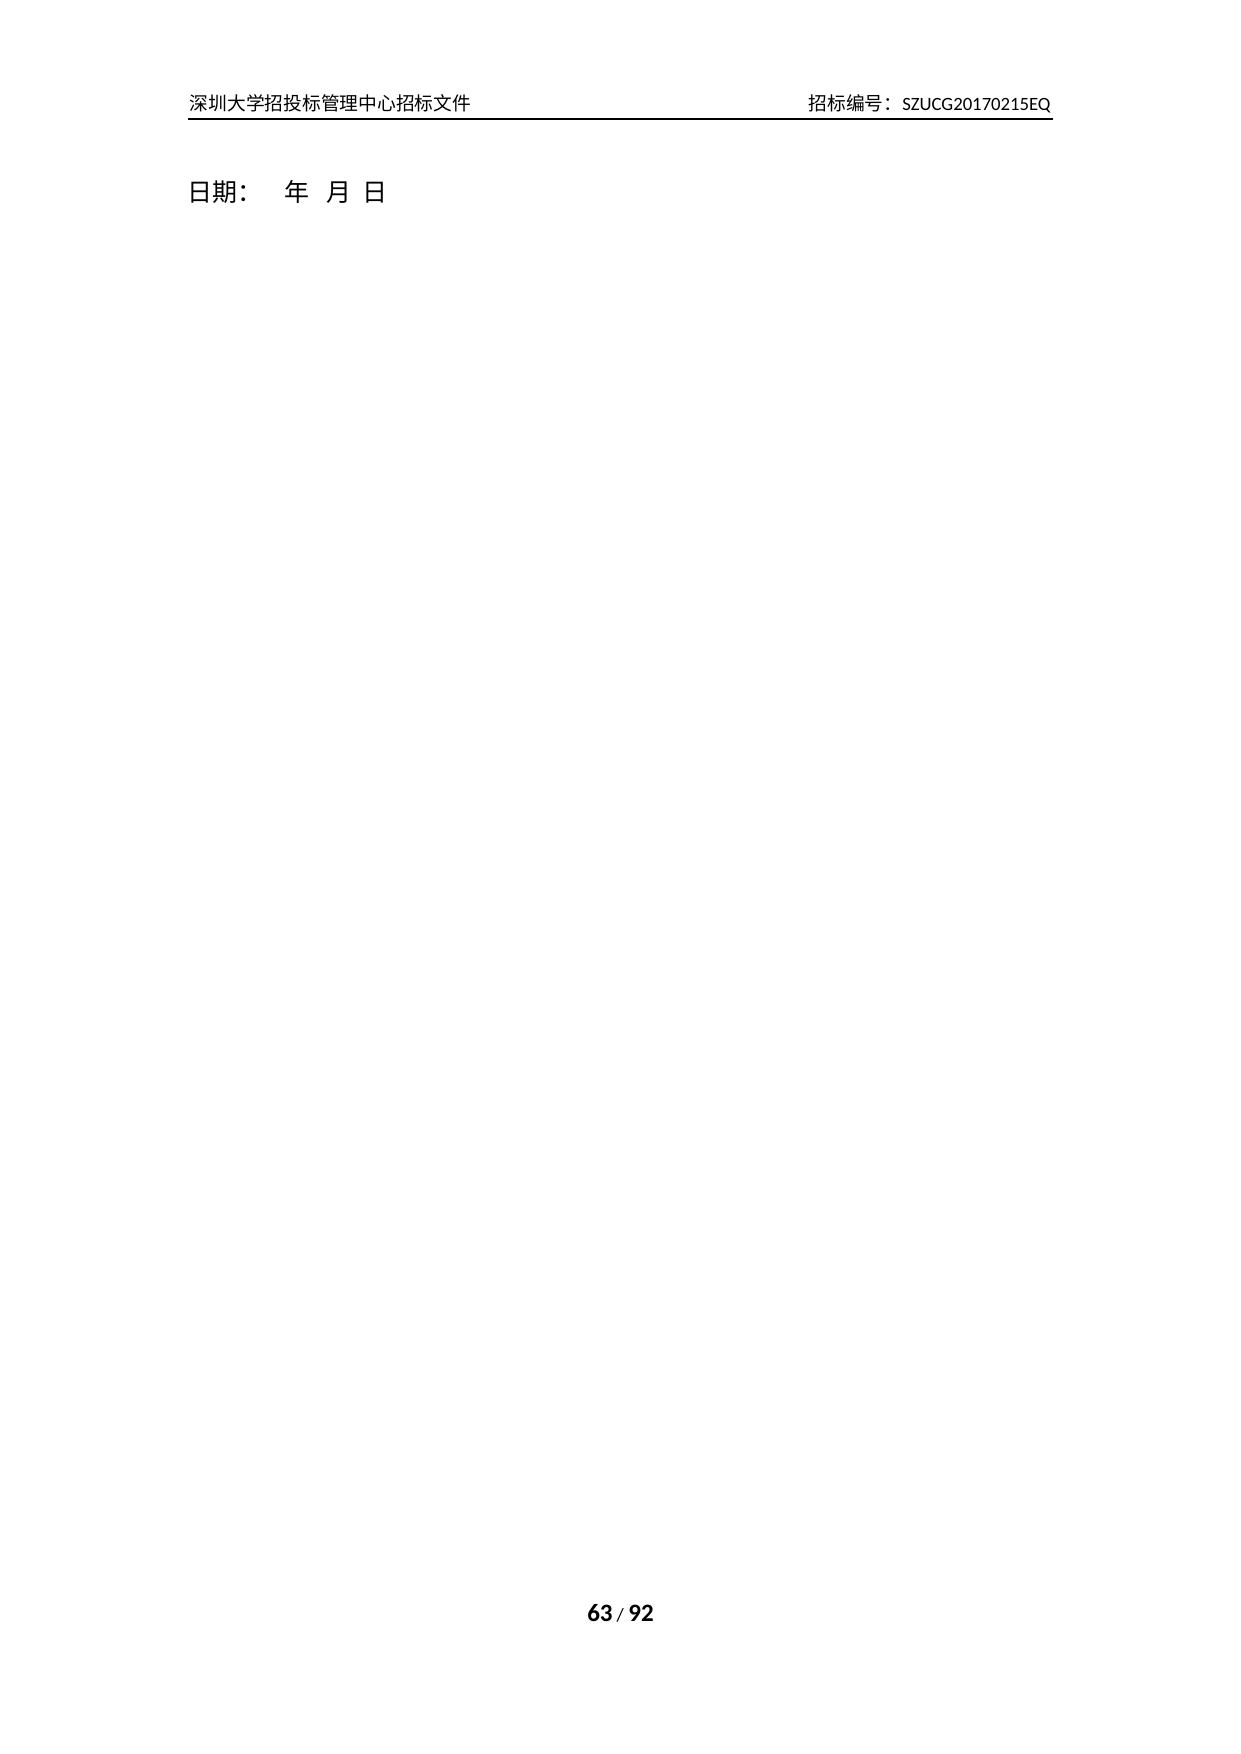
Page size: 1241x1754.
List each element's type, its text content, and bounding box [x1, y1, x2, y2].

subtitle 日期： 年 月 日 [187, 158, 1053, 223]
